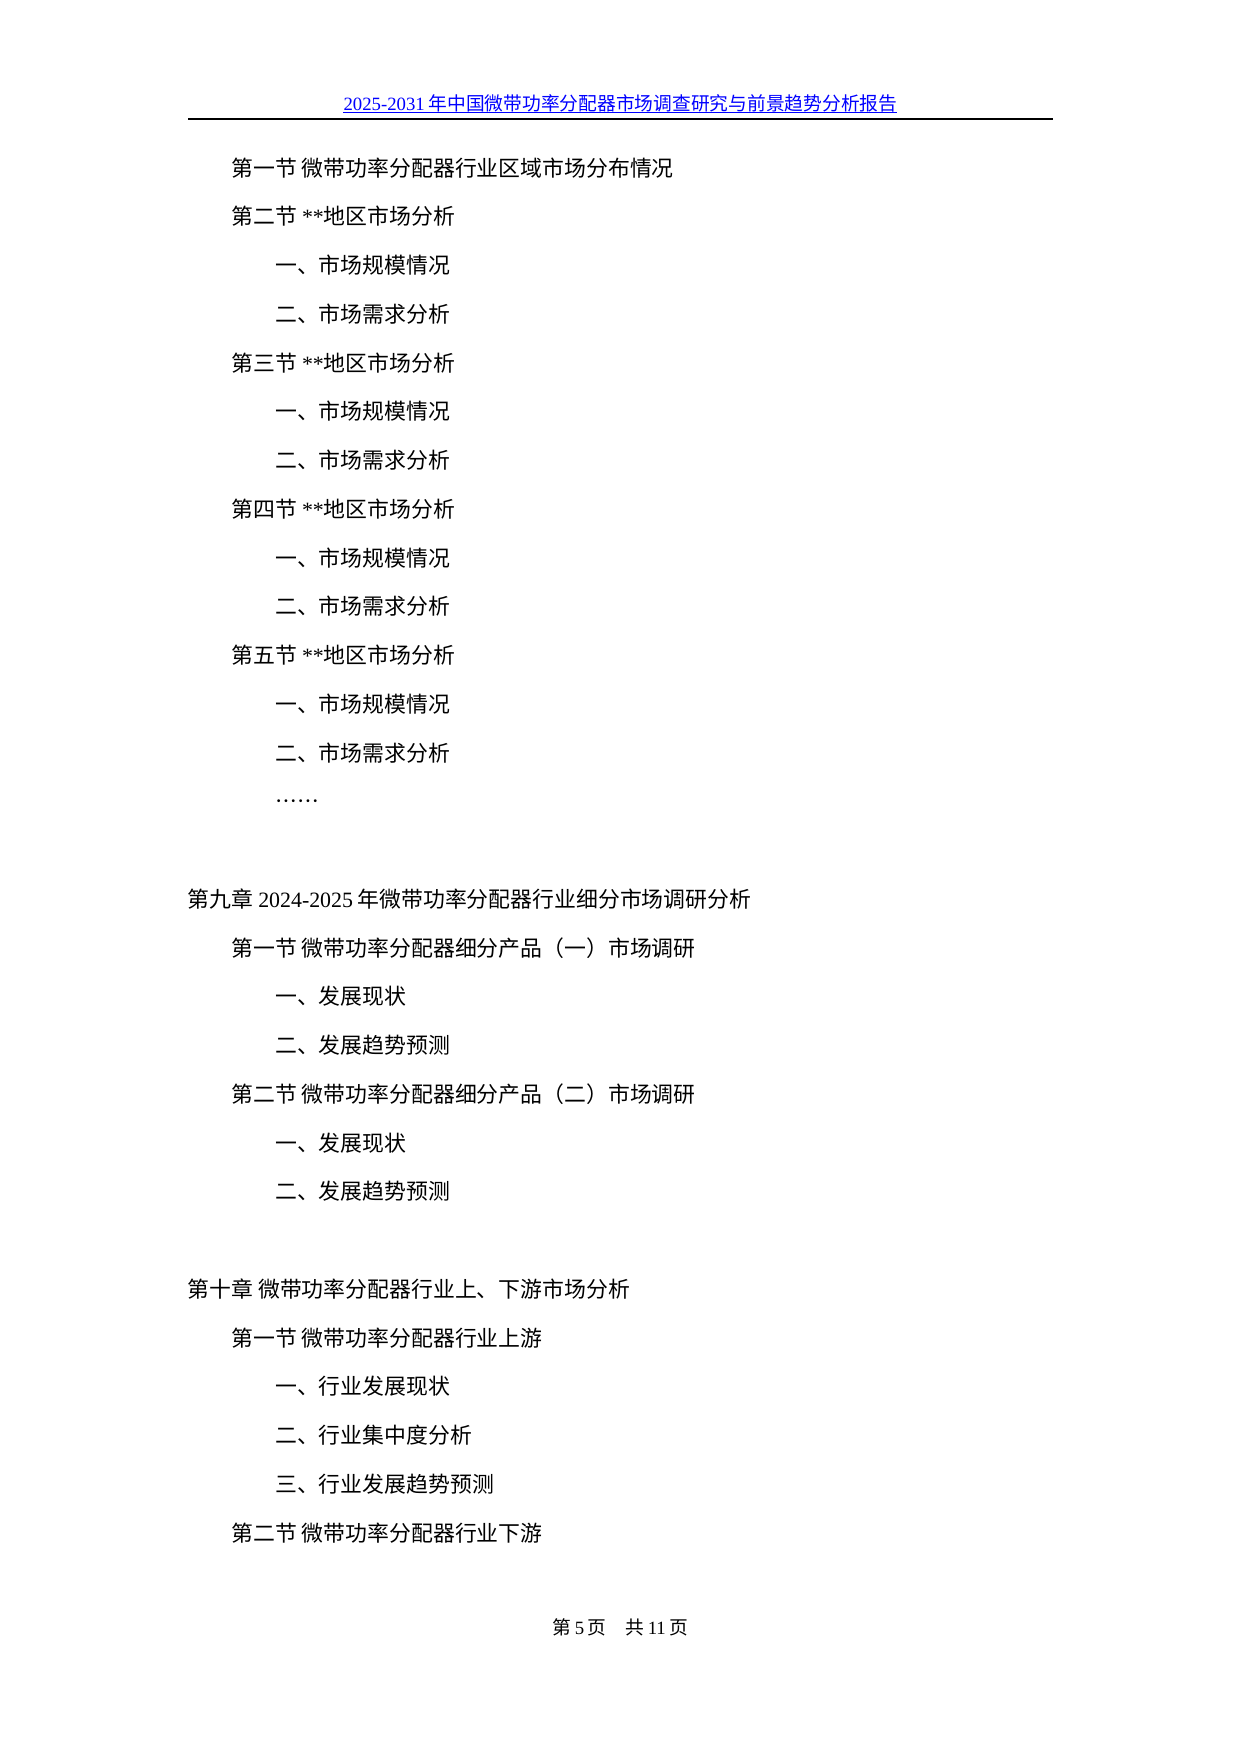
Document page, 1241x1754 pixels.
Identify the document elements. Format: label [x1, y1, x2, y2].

text [187, 150, 1053, 1548]
